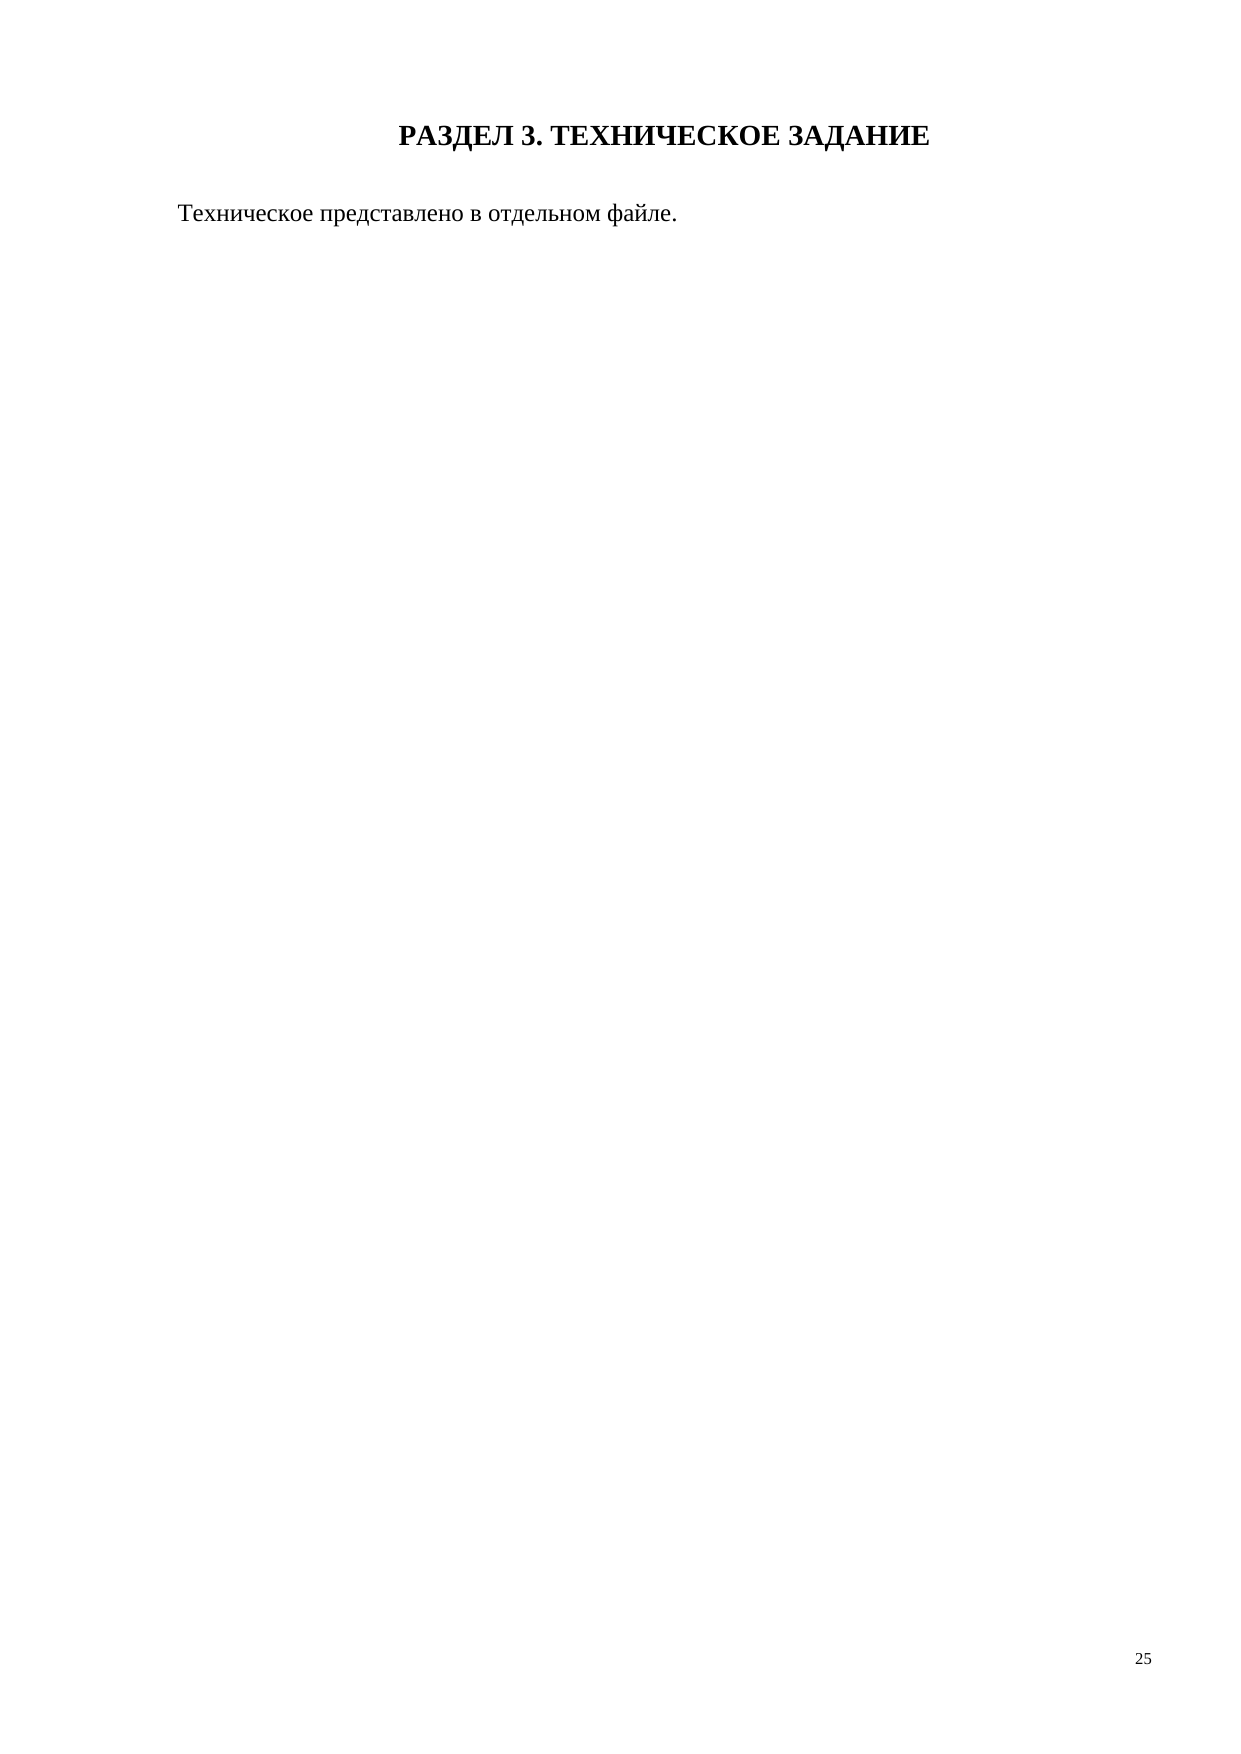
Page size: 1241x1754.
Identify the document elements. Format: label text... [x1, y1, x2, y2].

text Техническое представлено в отдельном файле. [177, 198, 1152, 227]
subtitle РАЗДЕЛ 3. ТЕХНИЧЕСКОЕ ЗАДАНИЕ [177, 118, 1152, 152]
